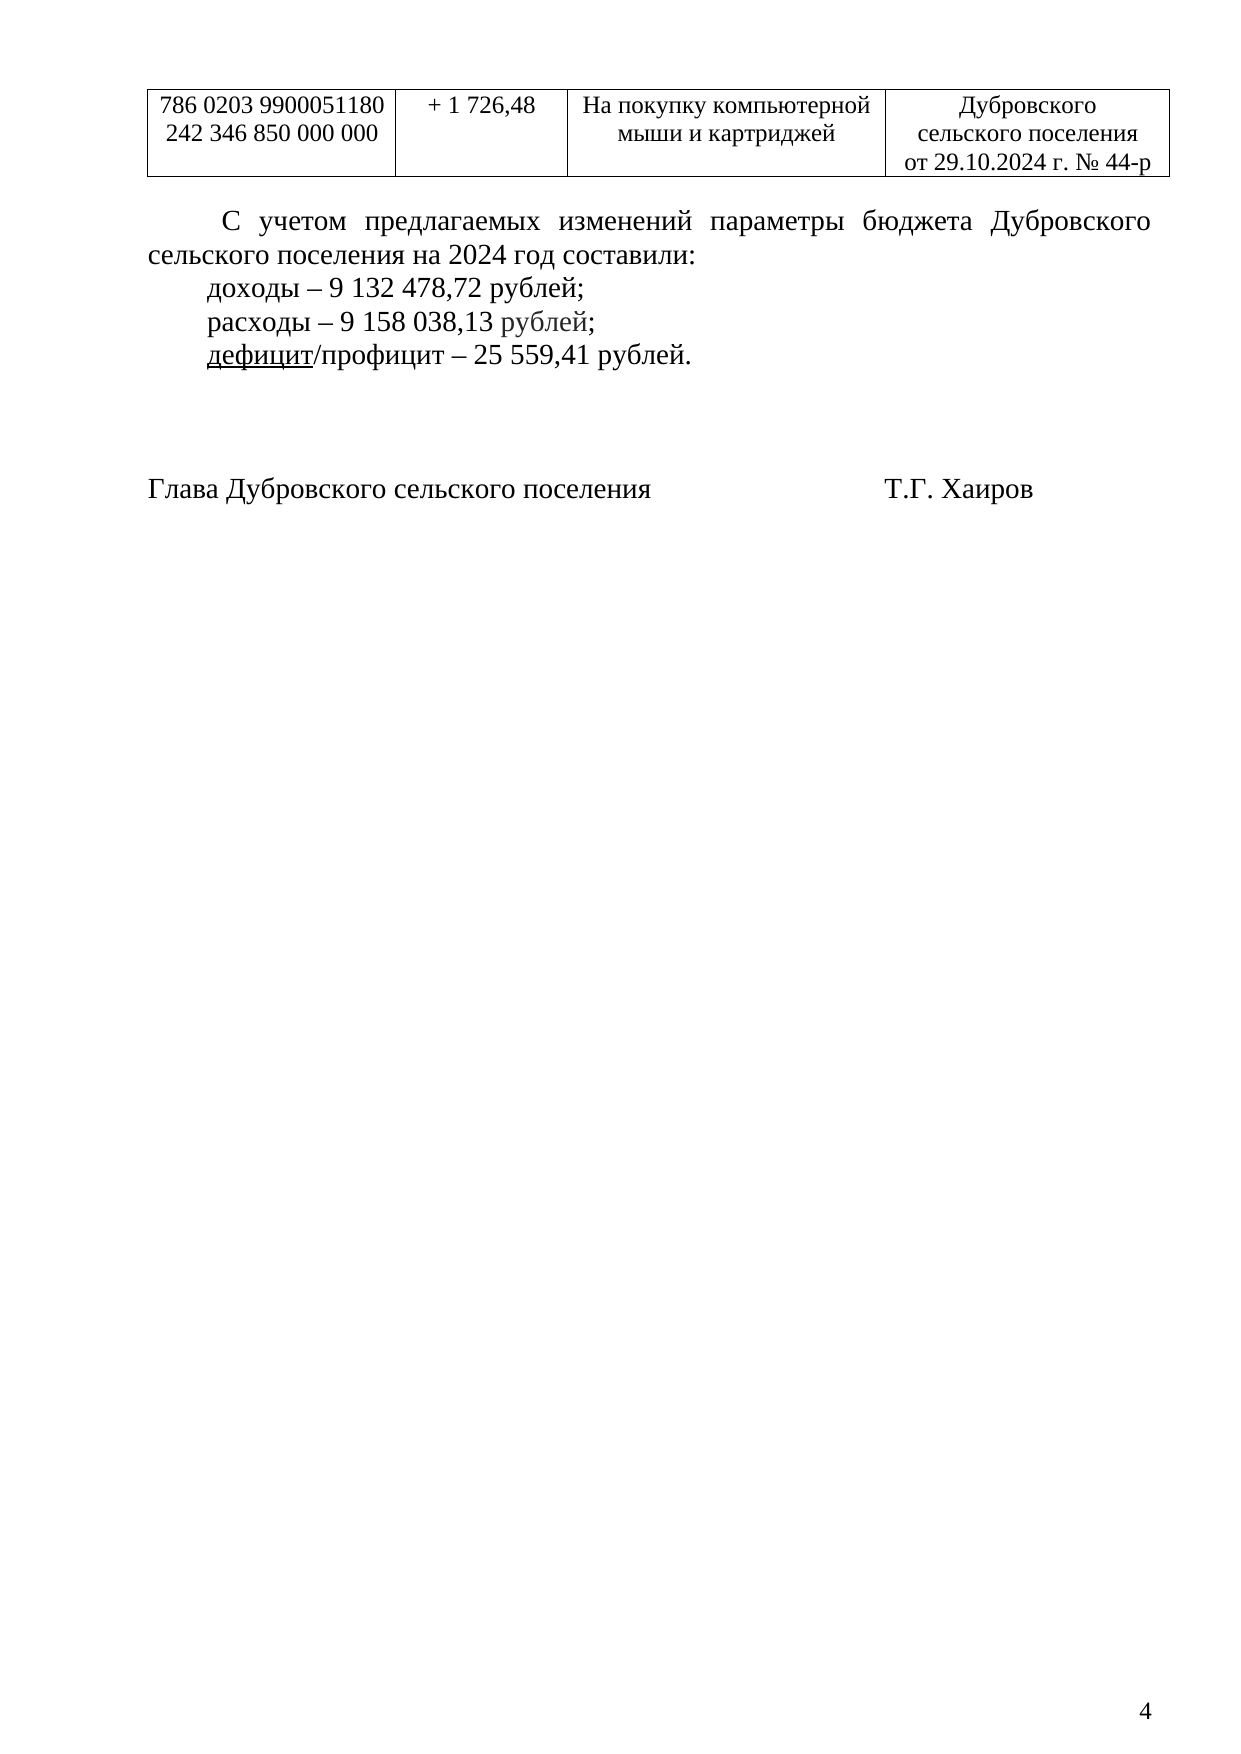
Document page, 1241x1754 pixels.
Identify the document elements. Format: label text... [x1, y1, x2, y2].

text расходы – 9 158 038,13 рублей; [148, 304, 1152, 337]
text дефицит/профицит – 25 559,41 рублей. [148, 337, 1152, 371]
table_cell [886, 90, 1169, 176]
text доходы – 9 132 478,72 рублей; [148, 270, 1152, 304]
table_cell + 1 726,48 [396, 90, 567, 176]
text Глава Дубровского сельского поселения Т.Г. Хаиров [148, 472, 1152, 505]
text С учетом предлагаемых изменений параметры бюджета Дубровского сельского поселения на 2024 год составили: [148, 203, 1152, 270]
table_cell На покупку компьютерной мыши и картриджей [568, 90, 885, 176]
table_cell 786 0203 9900051180 242 346 850 000 000 [148, 90, 395, 176]
